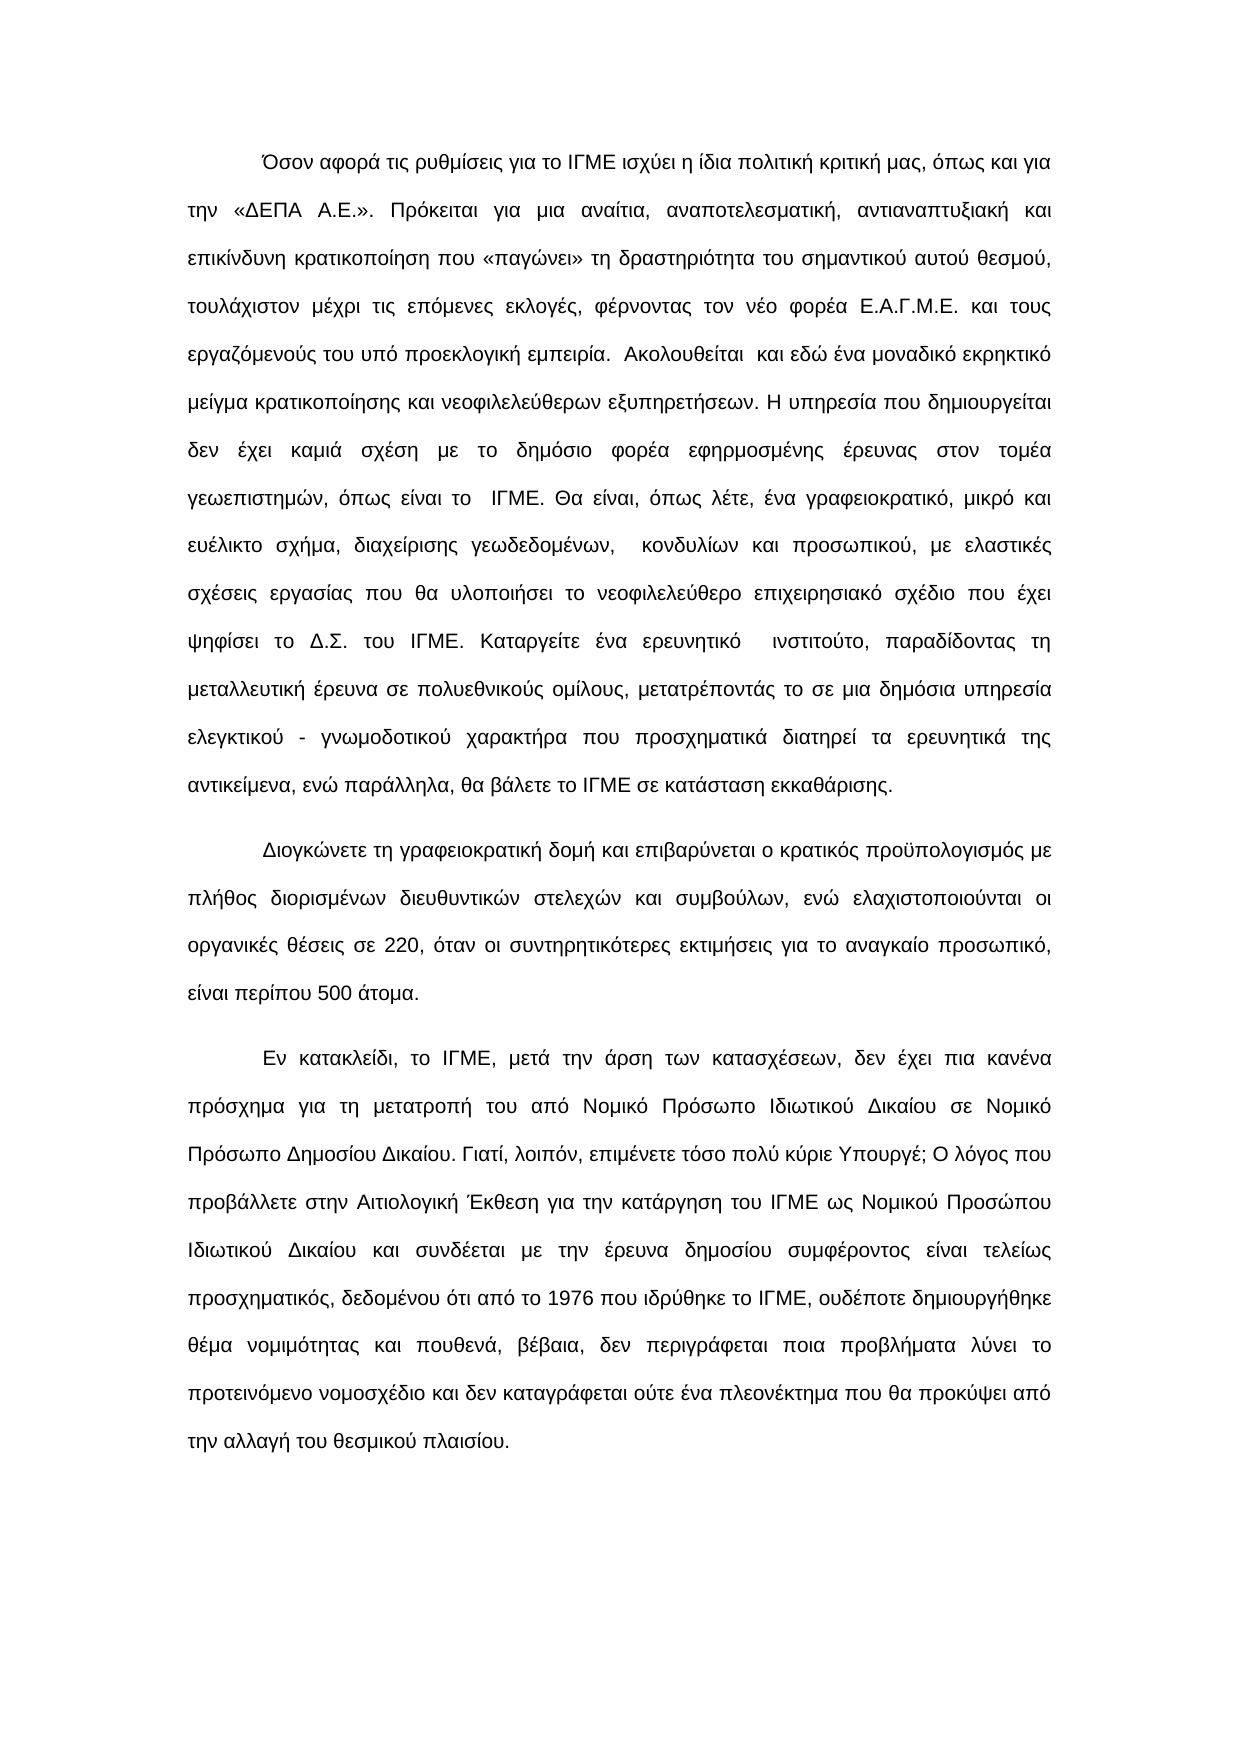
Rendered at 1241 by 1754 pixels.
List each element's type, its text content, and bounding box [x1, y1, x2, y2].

text Όσον αφορά τις ρυθμίσεις για το ΙΓΜΕ ισχύει η ίδια πολιτική κριτική μας, όπως και για την «ΔΕΠΑ Α.Ε.». Πρόκειται για μια αναίτια, αναποτελεσματική, αντιαναπτυξιακή και επικίνδυνη κρατικοποίηση που «παγώνει» τη δραστηριότητα του σημαντικού αυτού θεσμού, τουλάχιστον μέχρι τις επόμενες εκλογές, φέρνοντας τον νέο φορέα Ε.Α.Γ.Μ.Ε. και τους εργαζόμενούς του υπό προεκλογική εμπειρία. Ακολουθείται και εδώ ένα μοναδικό εκρηκτικό μείγμα κρατικοποίησης και νεοφιλελεύθερων εξυπηρετήσεων. Η υπηρεσία που δημιουργείται δεν έχει καμιά σχέση με το δημόσιο φορέα εφηρμοσμένης έρευνας στον τομέα γεωεπιστημών, όπως είναι το ΙΓΜΕ. Θα είναι, όπως λέτε, ένα γραφειοκρατικό, μικρό και ευέλικτο σχήμα, διαχείρισης γεωδεδομένων, κονδυλίων και προσωπικού, με ελαστικές σχέσεις εργασίας που θα υλοποιήσει το νεοφιλελεύθερο επιχειρησιακό σχέδιο που έχει ψηφίσει το Δ.Σ. του ΙΓΜΕ. Καταργείτε ένα ερευνητικό ινστιτούτο, παραδίδοντας τη μεταλλευτική έρευνα σε πολυεθνικούς ομίλους, μετατρέποντάς το σε μια δημόσια υπηρεσία ελεγκτικού - γνωμοδοτικού χαρακτήρα που προσχηματικά διατηρεί τα ερευνητικά της αντικείμενα, ενώ παράλληλα, θα βάλετε το ΙΓΜΕ σε κατάσταση εκκαθάρισης. [187, 150, 1053, 797]
text Εν κατακλείδι, το ΙΓΜΕ, μετά την άρση των κατασχέσεων, δεν έχει πια κανένα πρόσχημα για τη μετατροπή του από Νομικό Πρόσωπο Ιδιωτικού Δικαίου σε Νομικό Πρόσωπο Δημοσίου Δικαίου. Γιατί, λοιπόν, επιμένετε τόσο πολύ κύριε Υπουργέ; Ο λόγος που προβάλλετε στην Αιτιολογική Έκθεση για την κατάργηση του ΙΓΜΕ ως Νομικού Προσώπου Ιδιωτικού Δικαίου και συνδέεται με την έρευνα δημοσίου συμφέροντος είναι τελείως προσχηματικός, δεδομένου ότι από το 1976 που ιδρύθηκε το ΙΓΜΕ, ουδέποτε δημιουργήθηκε θέμα νομιμότητας και πουθενά, βέβαια, δεν περιγράφεται ποια προβλήματα λύνει το προτεινόμενο νομοσχέδιο και δεν καταγράφεται ούτε ένα πλεονέκτημα που θα προκύψει από την αλλαγή του θεσμικού πλαισίου. [187, 1046, 1053, 1453]
text Διογκώνετε τη γραφειοκρατική δομή και επιβαρύνεται ο κρατικός προϋπολογισμός με πλήθος διορισμένων διευθυντικών στελεχών και συμβούλων, ενώ ελαχιστοποιούνται οι οργανικές θέσεις σε 220, όταν οι συντηρητικότερες εκτιμήσεις για το αναγκαίο προσωπικό, είναι περίπου 500 άτομα. [187, 837, 1053, 1005]
